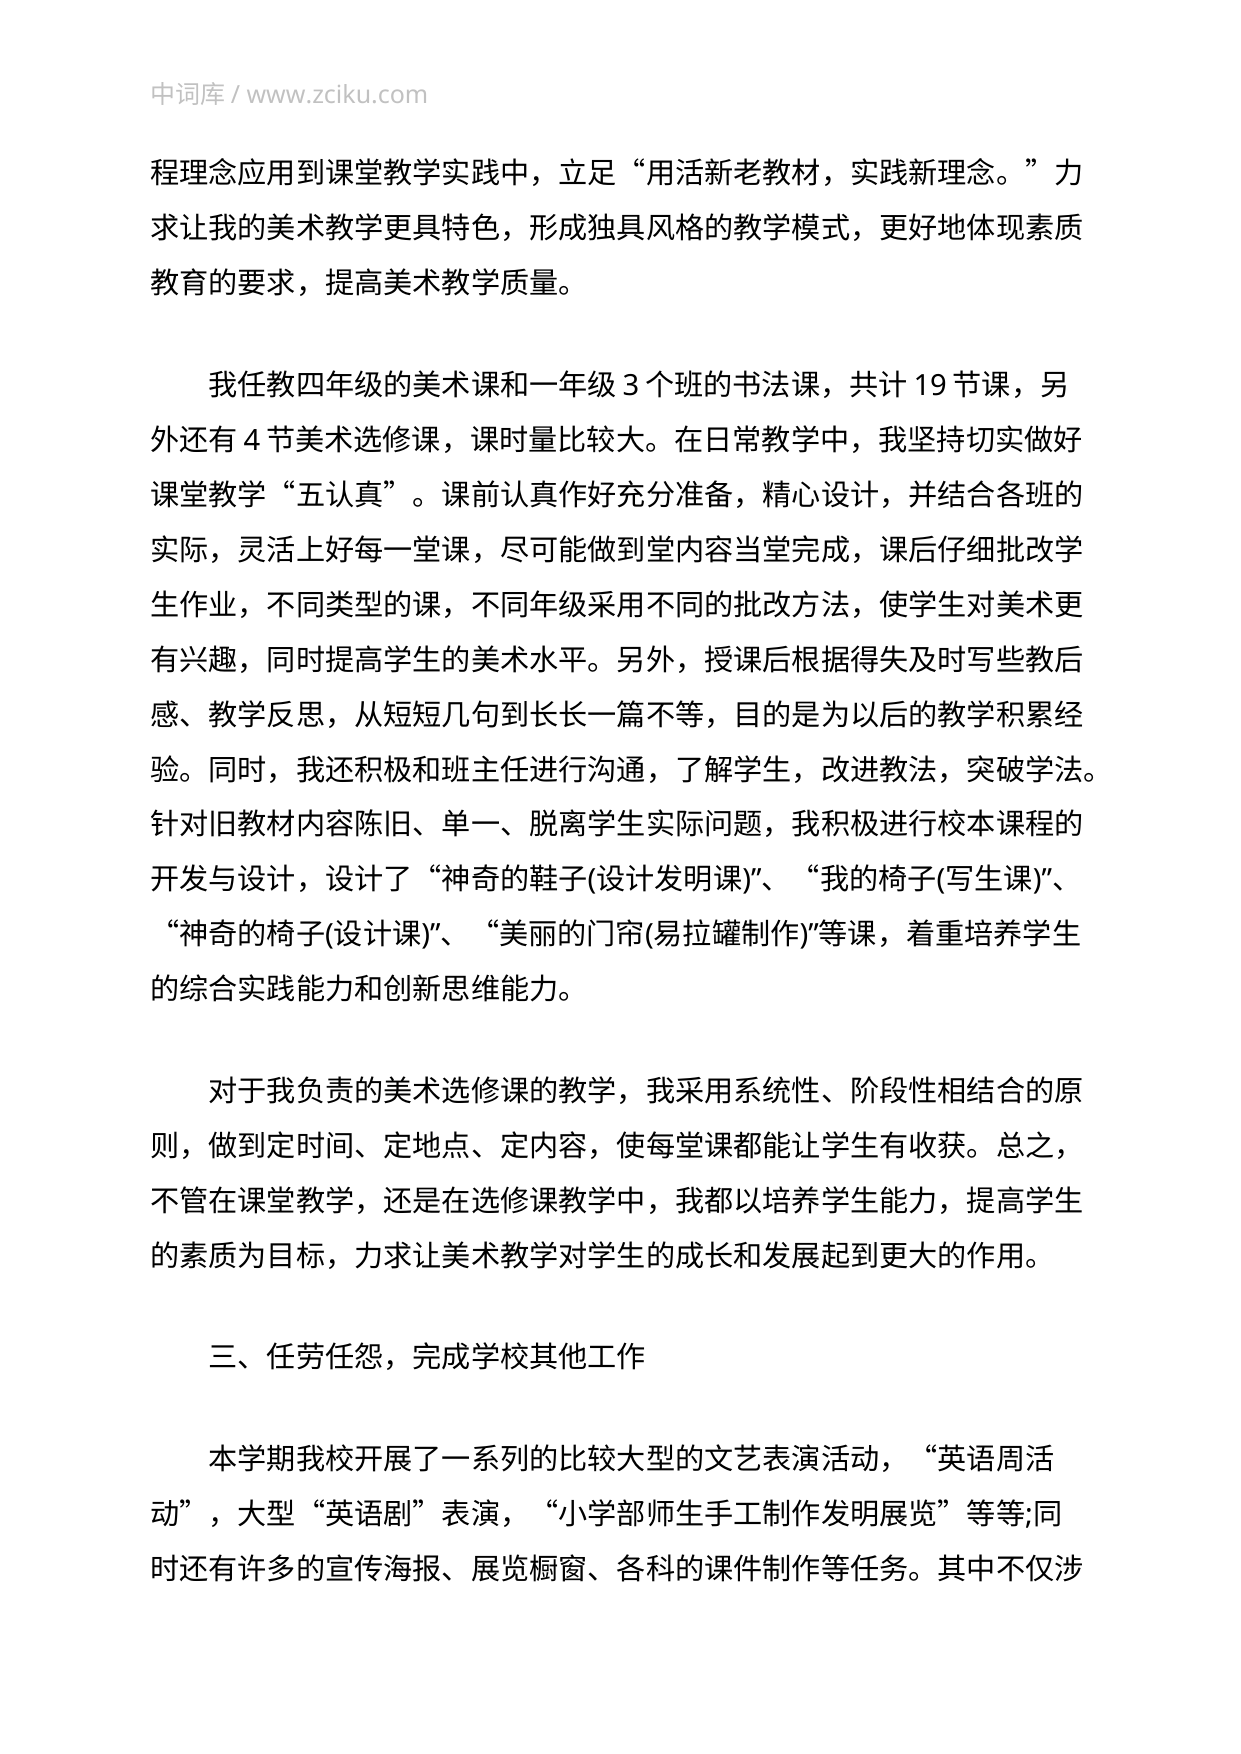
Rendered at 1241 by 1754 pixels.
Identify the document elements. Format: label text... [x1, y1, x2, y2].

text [150, 150, 1090, 302]
text 三、任劳任怨，完成学校其他工作 [150, 1334, 1090, 1376]
text 我任教四年级的美术课和一年级3个班的书法课，共计19节课，另外还有4节美术选修课，课时量比较大。在日常教学中，我坚持切实做好课堂教学“五认真”。课前认真作好充分准备，精心设计，并结合各班的实际，灵活上好每一堂课，尽可能做到堂内容当堂完成，课后仔细批改学生作业，不同类型的课，不同年级采用不同的批改方法，使学生对美术更有兴趣，同时提高学生的美术水平。另外，授课后根据得失及时写些教后感、教学反思，从短短几句到长长一篇不等，目的是为以后的教学积累经验。同时，我还积极和班主任进行沟通，了解学生，改进教法，突破学法。针对旧教材内容陈旧、单一、脱离学生实际问题，我积极进行校本课程的开发与设计，设计了“神奇的鞋子(设计发明课)”、“我的椅子(写生课)”、“神奇的椅子(设计课)”、“美丽的门帘(易拉罐制作)”等课，着重培养学生的综合实践能力和创新思维能力。 [150, 362, 1090, 1008]
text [150, 1436, 1090, 1588]
text 对于我负责的美术选修课的教学，我采用系统性、阶段性相结合的原则，做到定时间、定地点、定内容，使每堂课都能让学生有收获。总之，不管在课堂教学，还是在选修课教学中，我都以培养学生能力，提高学生的素质为目标，力求让美术教学对学生的成长和发展起到更大的作用。 [150, 1068, 1090, 1274]
